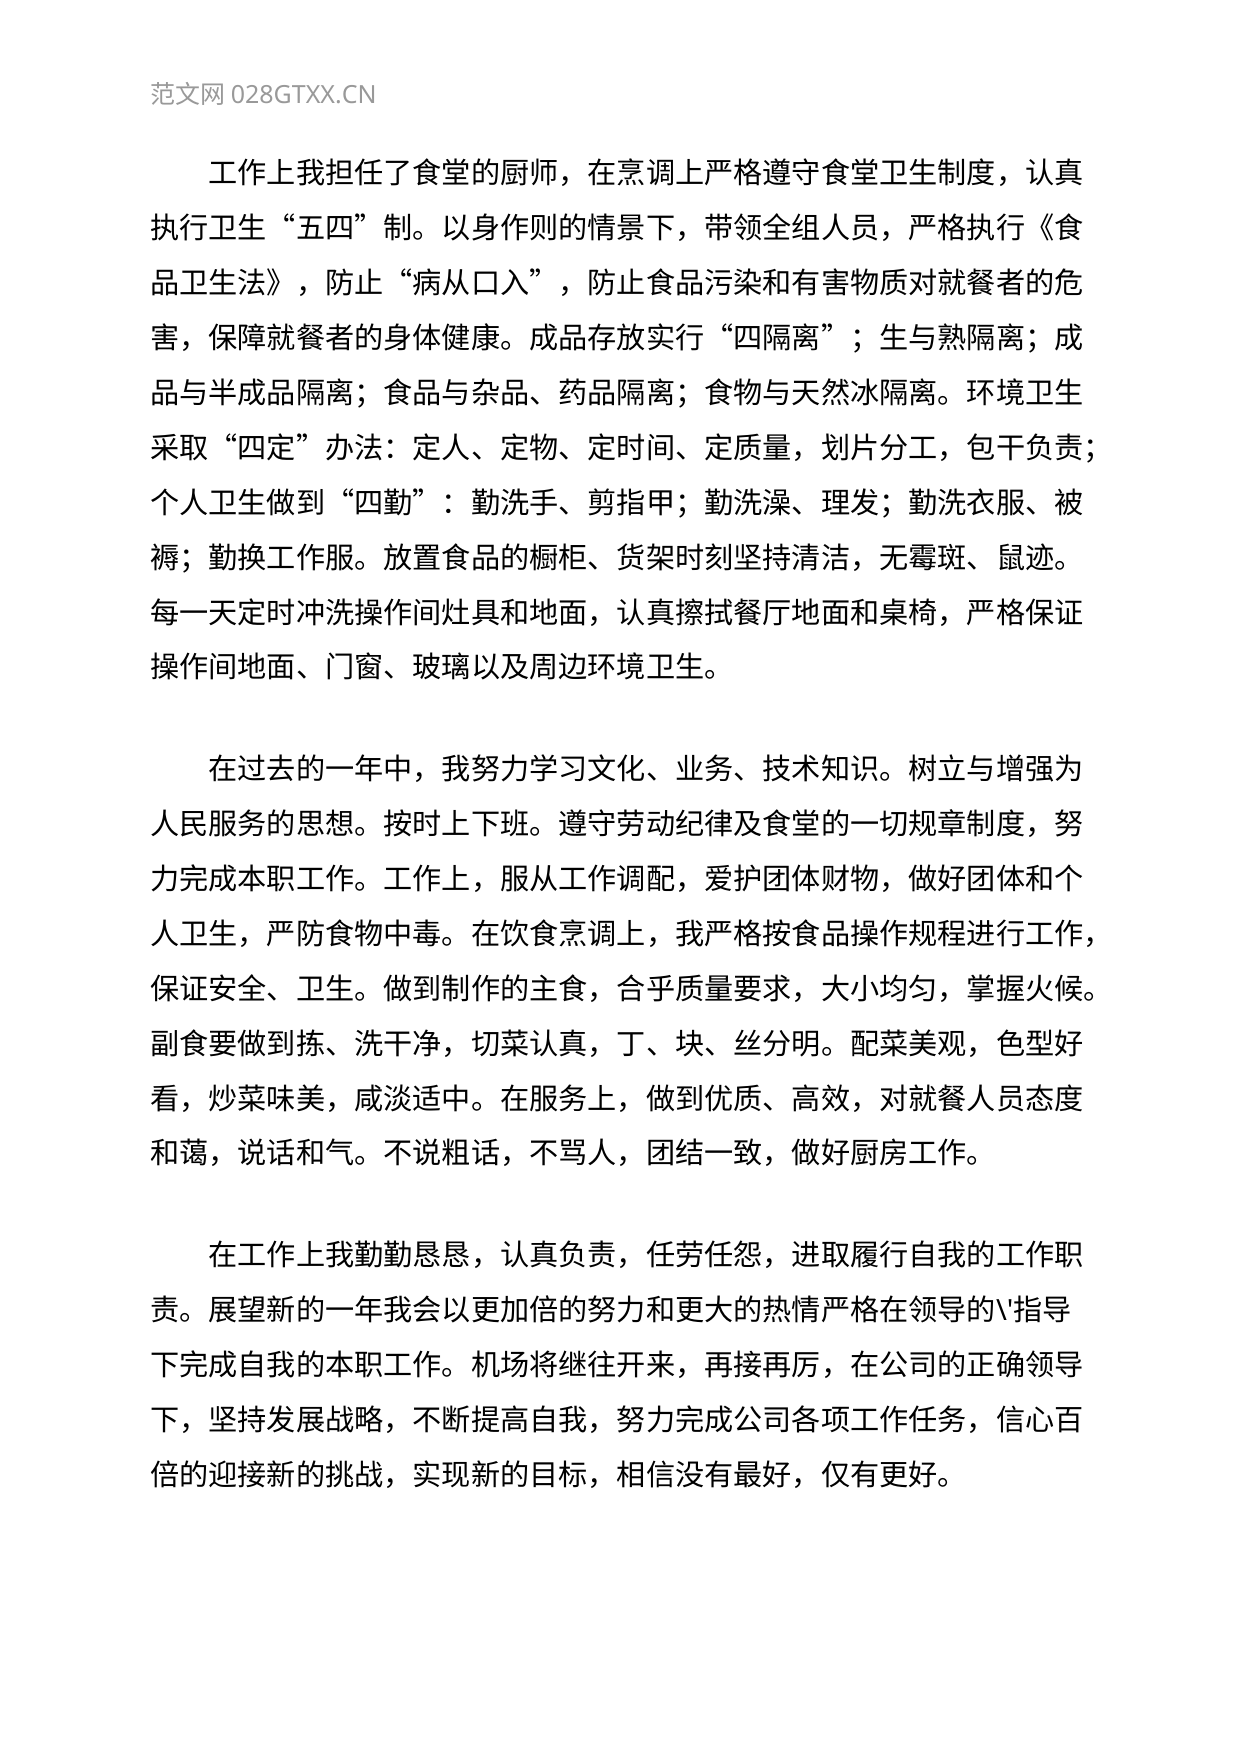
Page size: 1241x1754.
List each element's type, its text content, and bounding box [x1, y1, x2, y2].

text 在工作上我勤勤恳恳，认真负责，任劳任怨，进取履行自我的工作职责。展望新的一年我会以更加倍的努力和更大的热情严格在领导的\'指导下完成自我的本职工作。机场将继往开来，再接再厉，在公司的正确领导下，坚持发展战略，不断提高自我，努力完成公司各项工作任务，信心百倍的迎接新的挑战，实现新的目标，相信没有最好，仅有更好。 [150, 1232, 1090, 1494]
text 工作上我担任了食堂的厨师，在烹调上严格遵守食堂卫生制度，认真执行卫生“五四”制。以身作则的情景下，带领全组人员，严格执行《食品卫生法》，防止“病从口入”，防止食品污染和有害物质对就餐者的危害，保障就餐者的身体健康。成品存放实行“四隔离”；生与熟隔离；成品与半成品隔离；食品与杂品、药品隔离；食物与天然冰隔离。环境卫生采取“四定”办法：定人、定物、定时间、定质量，划片分工，包干负责；个人卫生做到“四勤”：勤洗手、剪指甲；勤洗澡、理发；勤洗衣服、被褥；勤换工作服。放置食品的橱柜、货架时刻坚持清洁，无霉斑、鼠迹。每一天定时冲洗操作间灶具和地面，认真擦拭餐厅地面和桌椅，严格保证操作间地面、门窗、玻璃以及周边环境卫生。 [150, 150, 1090, 686]
text 在过去的一年中，我努力学习文化、业务、技术知识。树立与增强为人民服务的思想。按时上下班。遵守劳动纪律及食堂的一切规章制度，努力完成本职工作。工作上，服从工作调配，爱护团体财物，做好团体和个人卫生，严防食物中毒。在饮食烹调上，我严格按食品操作规程进行工作，保证安全、卫生。做到制作的主食，合乎质量要求，大小均匀，掌握火候。副食要做到拣、洗干净，切菜认真，丁、块、丝分明。配菜美观，色型好看，炒菜味美，咸淡适中。在服务上，做到优质、高效，对就餐人员态度和蔼，说话和气。不说粗话，不骂人，团结一致，做好厨房工作。 [150, 746, 1090, 1172]
